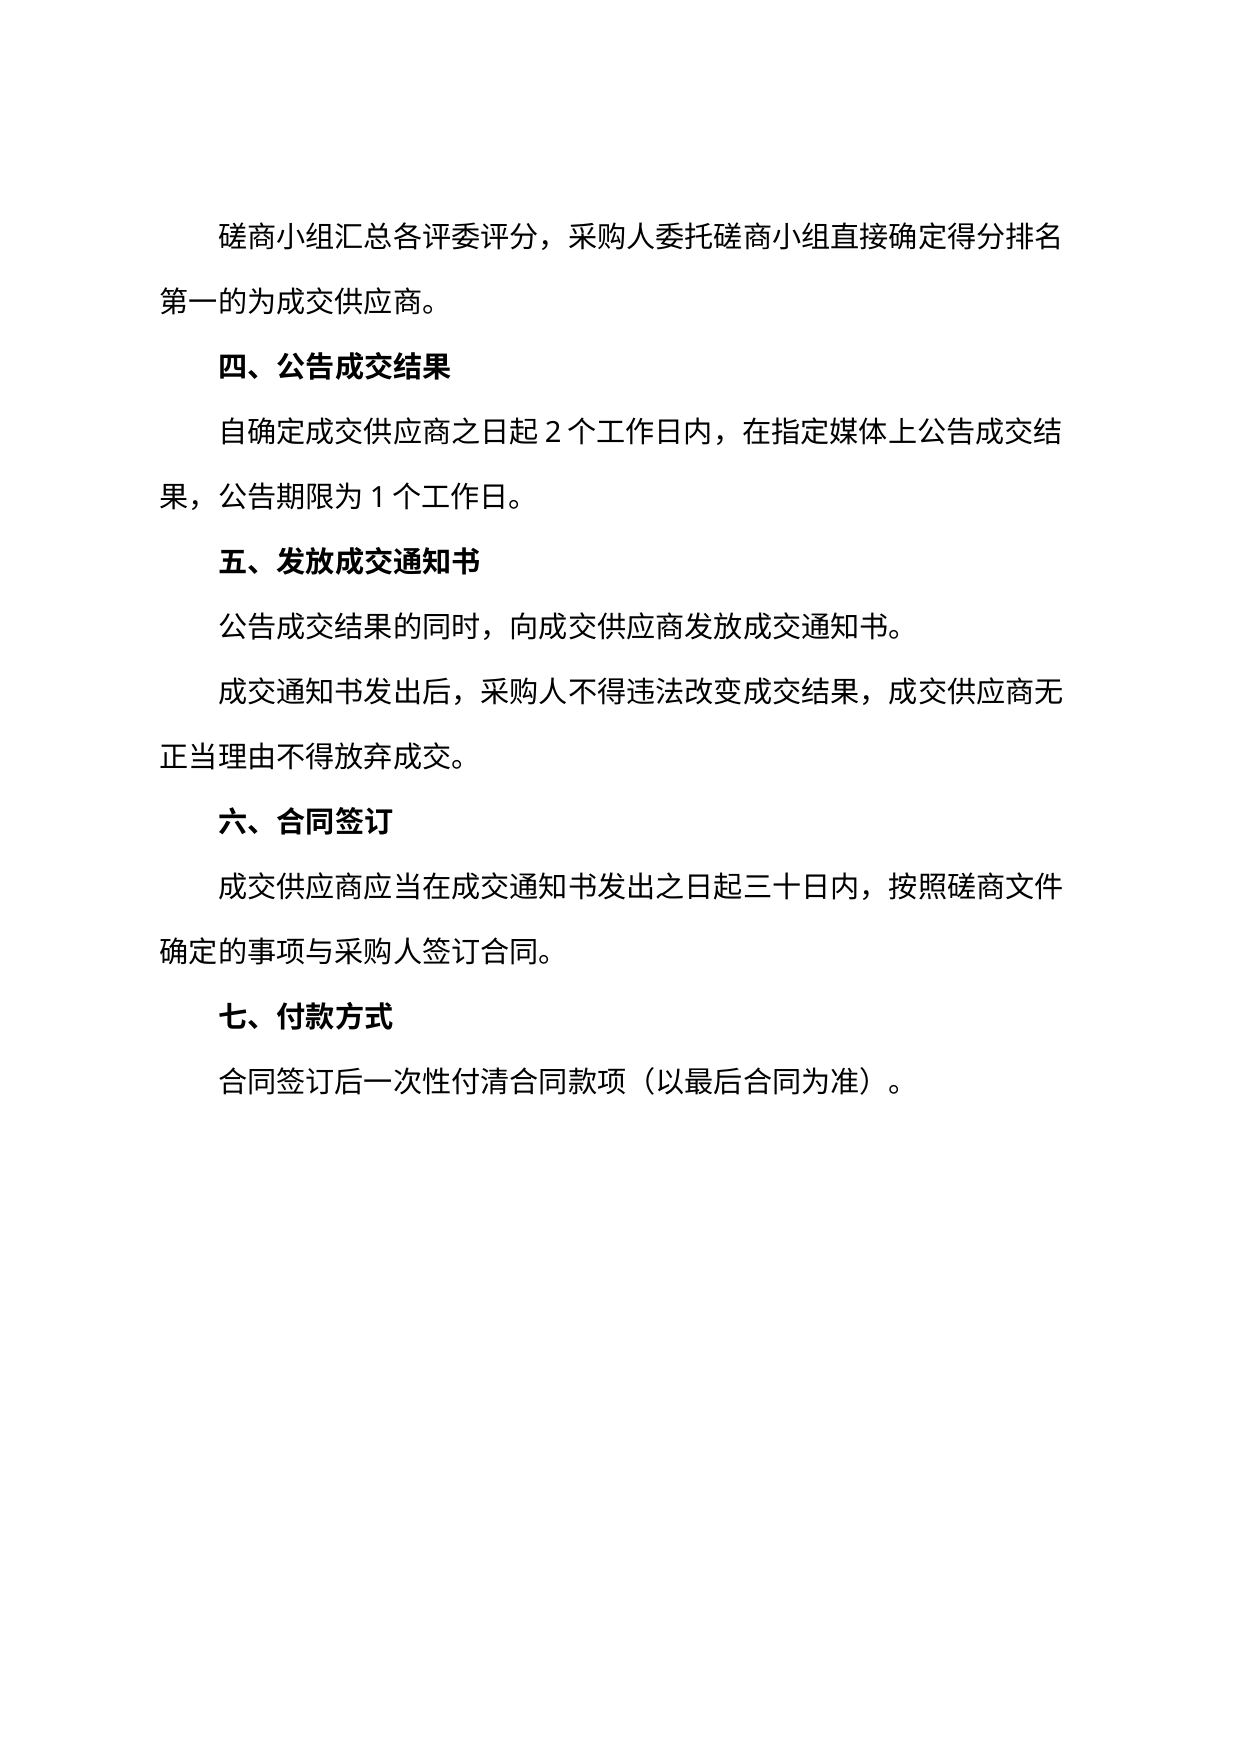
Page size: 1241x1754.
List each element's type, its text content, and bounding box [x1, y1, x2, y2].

text 合同签订后一次性付清合同款项（以最后合同为准）。 [159, 1047, 1081, 1112]
text 成交通知书发出后，采购人不得违法改变成交结果，成交供应商无正当理由不得放弃成交。 [159, 657, 1081, 787]
text 四、公告成交结果 [159, 332, 1081, 397]
text 五、发放成交通知书 [159, 527, 1081, 592]
text 成交供应商应当在成交通知书发出之日起三十日内，按照磋商文件确定的事项与采购人签订合同。 [159, 852, 1081, 982]
text 自确定成交供应商之日起2个工作日内，在指定媒体上公告成交结果，公告期限为1个工作日。 [159, 397, 1081, 527]
text 公告成交结果的同时，向成交供应商发放成交通知书。 [159, 592, 1081, 657]
list 付款方式 [159, 982, 1081, 1047]
list 六、合同签订 [159, 787, 1081, 852]
text 磋商小组汇总各评委评分，采购人委托磋商小组直接确定得分排名第一的为成交供应商。 [159, 202, 1081, 332]
